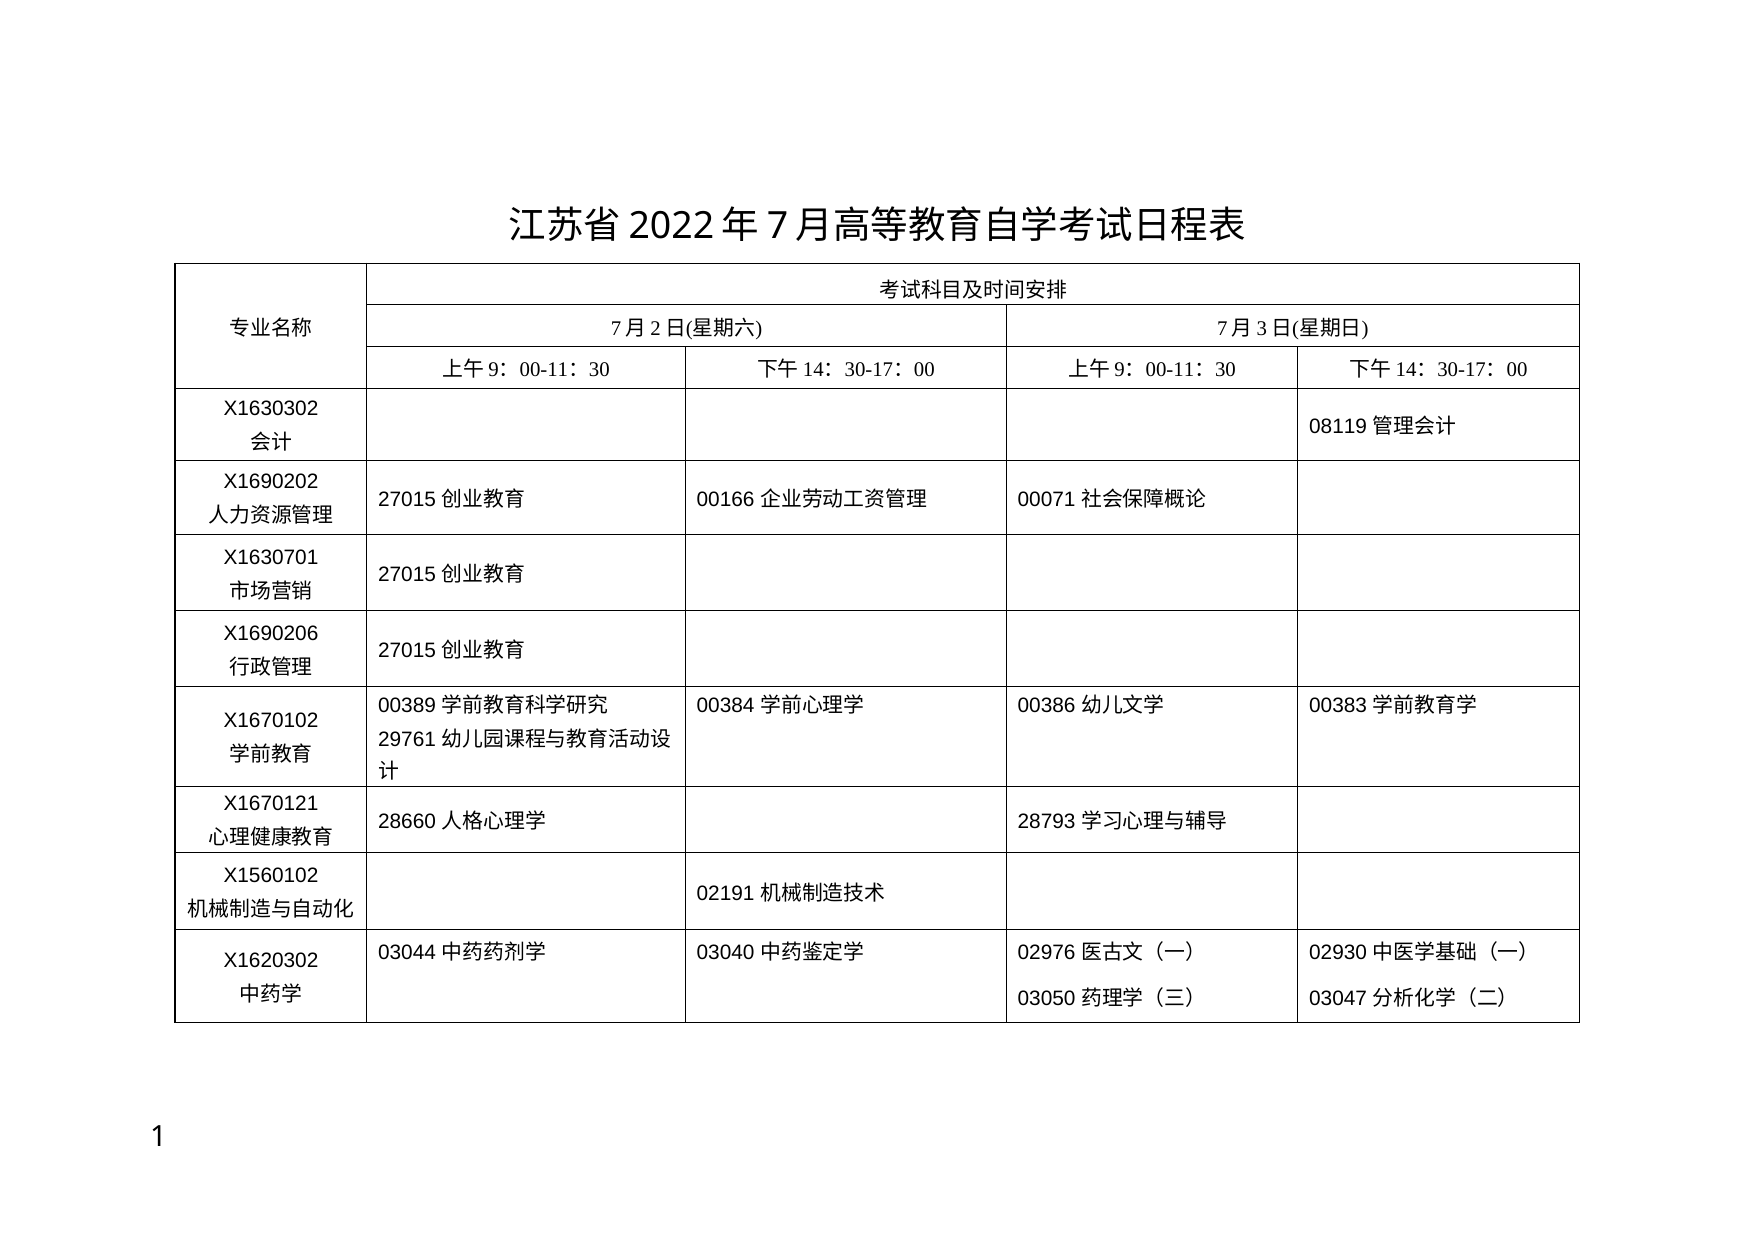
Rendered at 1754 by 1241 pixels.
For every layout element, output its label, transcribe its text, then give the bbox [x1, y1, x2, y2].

table_cell [367, 853, 685, 929]
table_cell 专业名称 [176, 264, 366, 388]
table_cell X1560102 机械制造与自动化 [176, 853, 366, 929]
table_cell 03044 中药药剂学 [367, 930, 685, 971]
table_cell [686, 720, 1006, 786]
table_cell [686, 971, 1006, 1022]
table_cell X1690206 行政管理 [176, 611, 366, 686]
table_cell [686, 611, 1006, 686]
table_cell 7月2日(星期六) [367, 305, 1006, 346]
table_cell [1298, 611, 1579, 686]
table_cell [1007, 611, 1297, 686]
table_cell 00384 学前心理学 [686, 687, 1006, 720]
table_cell 考试科目及时间安排 [367, 264, 1579, 304]
table_cell [1007, 720, 1297, 786]
table_cell 03050 药理学（三） [1007, 971, 1297, 1022]
table_cell [1007, 853, 1297, 929]
table_cell 08119 管理会计 [1298, 389, 1579, 459]
table_cell 00383 学前教育学 [1298, 687, 1579, 720]
table_cell 00166 企业劳动工资管理 [686, 461, 1006, 534]
table_cell [1298, 720, 1579, 786]
table_cell 28793 学习心理与辅导 [1007, 787, 1297, 852]
table_cell [1298, 787, 1579, 852]
table_cell 上午9：00-11：30 [1007, 347, 1297, 388]
table_cell [686, 389, 1006, 459]
table_cell [367, 971, 685, 1022]
table_cell [1298, 535, 1579, 610]
table_cell [686, 535, 1006, 610]
table_cell X1670121 心理健康教育 [176, 787, 366, 852]
table_cell [686, 787, 1006, 852]
table_cell 03047 分析化学（二） [1298, 971, 1579, 1022]
table_cell 28660 人格心理学 [367, 787, 685, 852]
table_cell 27015 创业教育 [367, 535, 685, 610]
table_cell 上午9：00-11：30 [367, 347, 685, 388]
table_cell 00389 学前教育科学研究 [367, 687, 685, 720]
table_cell 03040 中药鉴定学 [686, 930, 1006, 971]
table_cell 下午14：30-17：00 [1298, 347, 1579, 388]
table_cell 27015 创业教育 [367, 611, 685, 686]
table_cell 02976 医古文（一） [1007, 930, 1297, 971]
table_cell 02930 中医学基础（一） [1298, 930, 1579, 971]
table_cell 27015 创业教育 [367, 461, 685, 534]
table_cell X1670102 学前教育 [176, 687, 366, 786]
table_header 江苏省2022年7月高等教育自学考试日程表 [175, 181, 1579, 262]
table_cell 29761 幼儿园课程与教育活动设计 [367, 720, 685, 786]
table_cell X1630701 市场营销 [176, 535, 366, 610]
table_cell X1630302 会计 [176, 389, 366, 459]
table_cell 02191 机械制造技术 [686, 853, 1006, 929]
table_cell X1690202 人力资源管理 [176, 461, 366, 534]
table_cell 7月3日(星期日) [1007, 305, 1579, 346]
table_cell [1298, 853, 1579, 929]
table_cell 下午14：30-17：00 [686, 347, 1006, 388]
table_cell 00071 社会保障概论 [1007, 461, 1297, 534]
table_cell [1298, 461, 1579, 534]
table_cell 00386 幼儿文学 [1007, 687, 1297, 720]
table_cell [1007, 535, 1297, 610]
table_cell [1007, 389, 1297, 459]
table_cell X1620302 中药学 [176, 930, 366, 1022]
table_cell [367, 389, 685, 459]
